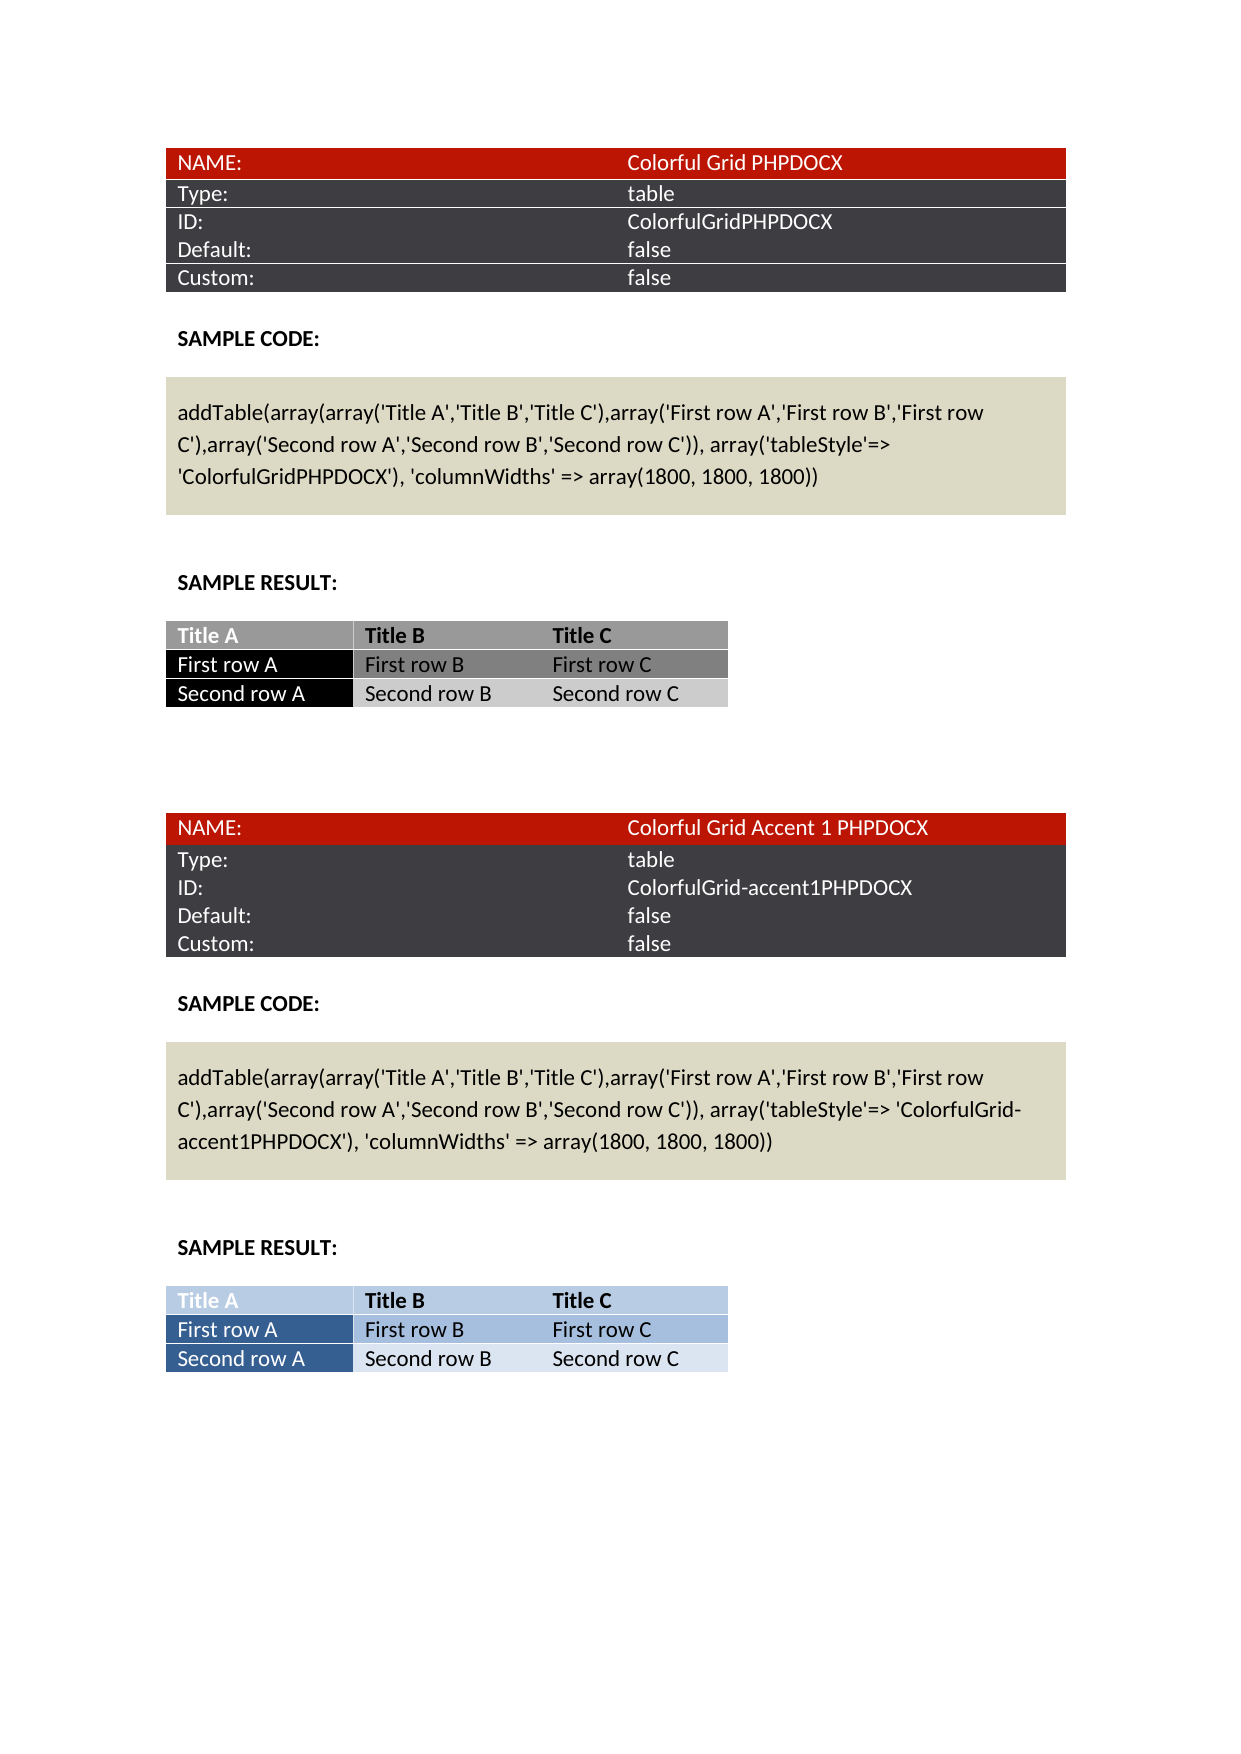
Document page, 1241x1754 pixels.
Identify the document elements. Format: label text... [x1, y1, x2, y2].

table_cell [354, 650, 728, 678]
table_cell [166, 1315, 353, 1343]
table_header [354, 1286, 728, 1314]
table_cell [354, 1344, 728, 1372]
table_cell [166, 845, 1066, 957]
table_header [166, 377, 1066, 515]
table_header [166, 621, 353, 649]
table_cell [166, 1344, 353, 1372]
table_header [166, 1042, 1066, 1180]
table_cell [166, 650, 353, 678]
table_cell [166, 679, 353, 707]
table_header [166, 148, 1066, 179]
text SAMPLE RESULT: [177, 1233, 1063, 1261]
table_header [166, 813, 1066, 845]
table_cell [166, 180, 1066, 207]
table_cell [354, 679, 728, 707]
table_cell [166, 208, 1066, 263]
text SAMPLE CODE: [177, 324, 1063, 352]
text SAMPLE RESULT: [177, 568, 1063, 596]
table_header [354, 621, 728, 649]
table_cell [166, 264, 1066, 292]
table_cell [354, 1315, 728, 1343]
text SAMPLE CODE: [177, 989, 1063, 1017]
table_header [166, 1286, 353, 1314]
